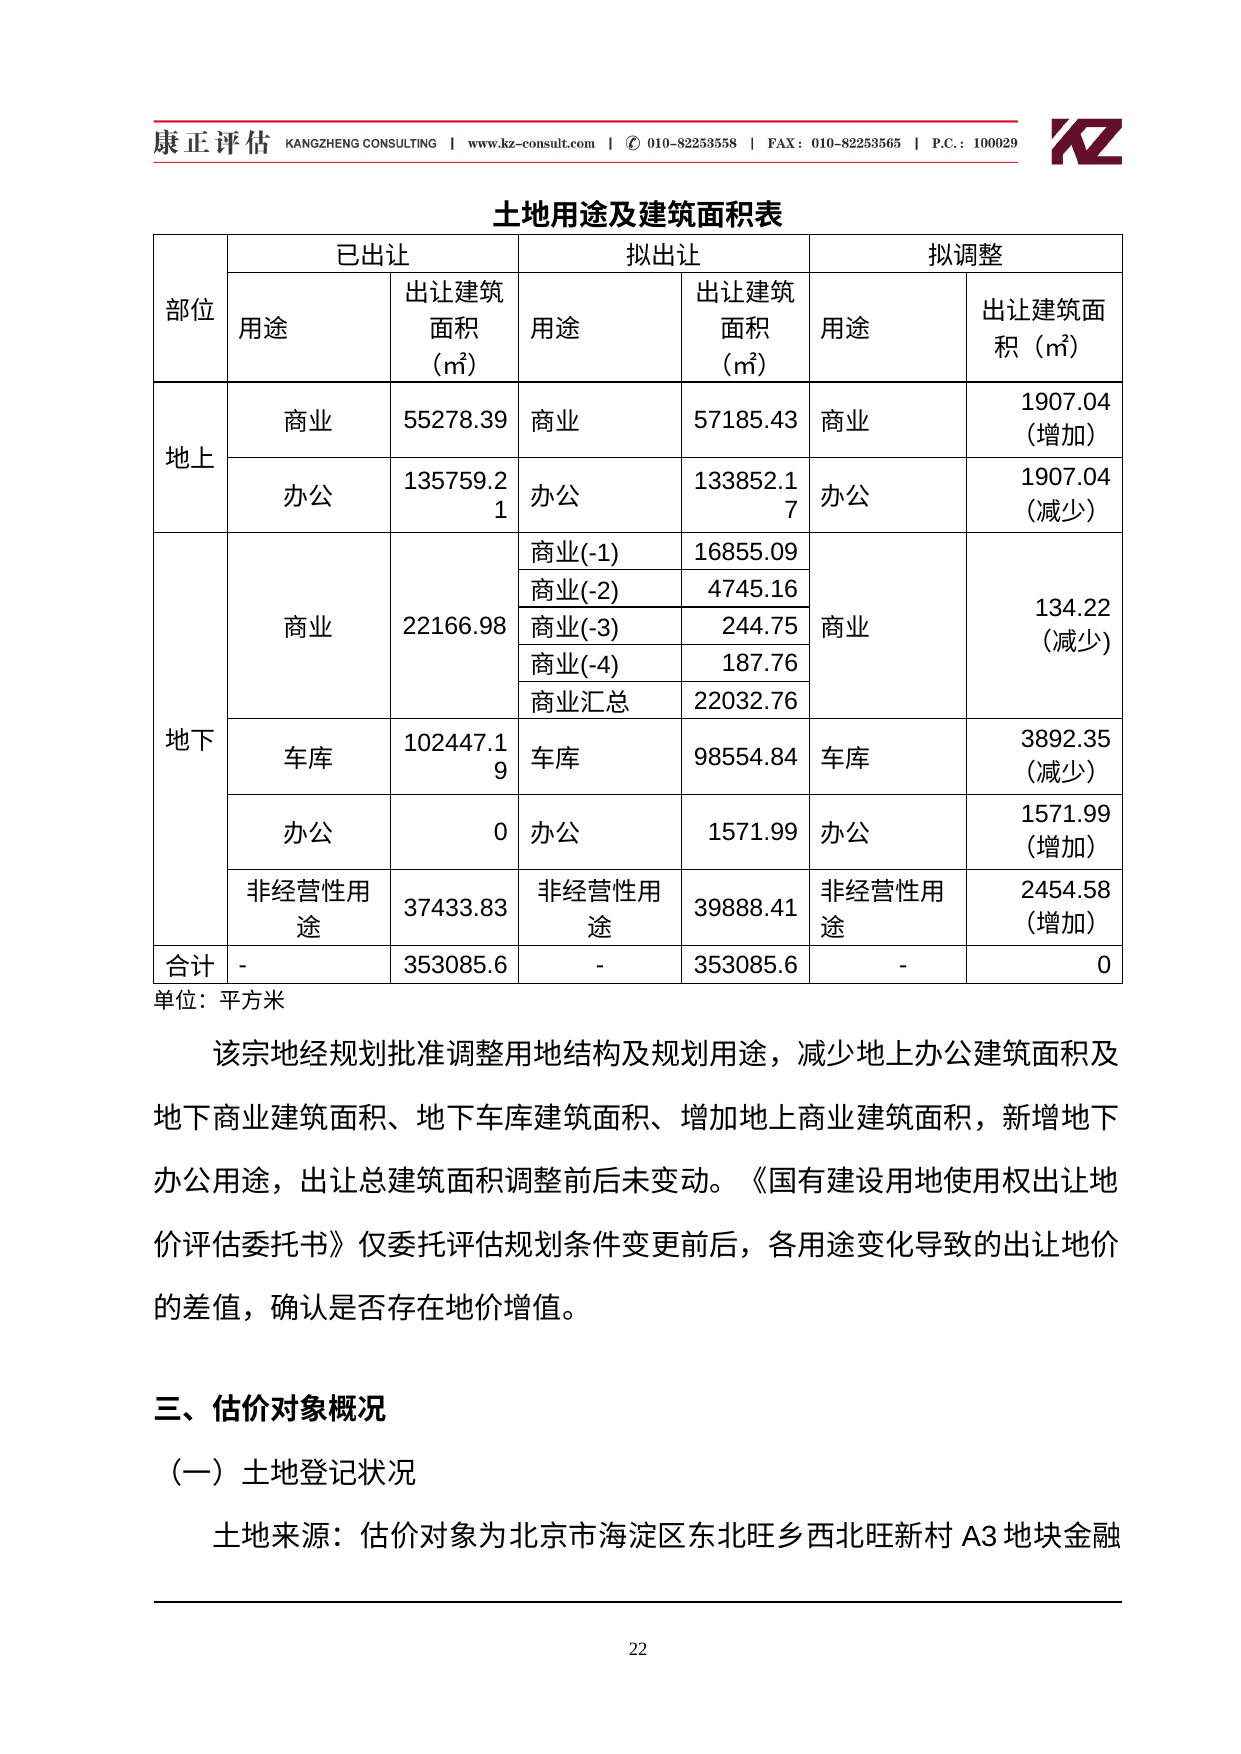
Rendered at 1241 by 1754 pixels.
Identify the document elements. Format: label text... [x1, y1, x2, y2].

table_cell 商业 [228, 533, 390, 718]
table_header 已出让 [228, 235, 518, 272]
table_cell 车库 [228, 719, 390, 793]
table_cell 商业 [228, 383, 390, 457]
table_cell 车库 [810, 719, 966, 793]
table_cell 出让建筑面积（㎡） [391, 273, 518, 381]
table_cell 商业(-2) [519, 570, 681, 606]
table_cell 办公 [228, 458, 390, 532]
table_cell 353085.6 [391, 946, 518, 982]
table_cell 133852.17 [682, 458, 809, 532]
table_cell 地下 [154, 533, 227, 945]
table_cell 商业 [810, 383, 966, 457]
table_cell - [228, 946, 390, 982]
table_cell 非经营性用途 [228, 870, 390, 945]
table_cell 商业(-1) [519, 533, 681, 569]
table_cell 用途 [810, 273, 966, 381]
picture [153, 118, 1122, 165]
table_cell 用途 [228, 273, 390, 381]
table_cell 3892.35 （减少） [967, 719, 1122, 793]
table_cell 出让建筑面积（㎡） [967, 273, 1122, 381]
table_cell 办公 [519, 458, 681, 532]
table_cell 55278.39 [391, 383, 518, 457]
table_cell 134.22 （减少) [967, 533, 1122, 718]
text 该宗地经规划批准调整用地结构及规划用途，减少地上办公建筑面积及地下商业建筑面积、地下车库建筑面积、增加地上商业建筑面积，新增地下办公用途，出让总建筑面积调整前后未变动。《国有建设用地使用权出让地价评估委托书》仅委托评估规划条件变更前后，各用途变化导致的出让地价的差值，确认是否存在地价增值。 [153, 1031, 1122, 1327]
table_cell - [519, 946, 681, 982]
table_cell 135759.21 [391, 458, 518, 532]
table_cell 1571.99 （增加） [967, 795, 1122, 869]
table_cell 商业(-4) [519, 645, 681, 681]
table_cell 办公 [810, 458, 966, 532]
text 三、估价对象概况 [153, 1386, 1122, 1428]
table_cell - [810, 946, 966, 982]
table_cell 22032.76 [682, 682, 809, 718]
table_cell 办公 [810, 795, 966, 869]
table_cell 187.76 [682, 645, 809, 681]
table_cell 57185.43 [682, 383, 809, 457]
text 土地用途及建筑面积表 [153, 192, 1122, 234]
table_cell 办公 [519, 795, 681, 869]
table_cell 商业 [519, 383, 681, 457]
table_cell 办公 [228, 795, 390, 869]
table_header 拟调整 [810, 235, 1122, 272]
table_cell 车库 [519, 719, 681, 793]
text （一）土地登记状况 [153, 1449, 1122, 1492]
table_cell 合计 [154, 946, 227, 982]
table_cell 98554.84 [682, 719, 809, 793]
table_cell 1571.99 [682, 795, 809, 869]
table_cell 0 [391, 795, 518, 869]
table_cell 1907.04 （增加） [967, 383, 1122, 457]
text 单位：平方米 [153, 984, 1122, 1015]
table_cell 1907.04 （减少） [967, 458, 1122, 532]
table_cell 用途 [519, 273, 681, 381]
table_cell 商业汇总 [519, 682, 681, 718]
table_cell 商业 [810, 533, 966, 718]
table_cell 37433.83 [391, 870, 518, 945]
table_cell 商业(-3) [519, 608, 681, 644]
table_cell 244.75 [682, 608, 809, 644]
table_cell 16855.09 [682, 533, 809, 569]
table_cell 0 [967, 946, 1122, 982]
table_cell 353085.6 [682, 946, 809, 982]
table_cell 非经营性用途 [810, 870, 966, 945]
table_cell 39888.41 [682, 870, 809, 945]
table_cell 102447.19 [391, 719, 518, 793]
table_cell 4745.16 [682, 570, 809, 606]
table_header 拟出让 [519, 235, 809, 272]
table_cell 地上 [154, 383, 227, 532]
table_cell 22166.98 [391, 533, 518, 718]
table_cell 非经营性用途 [519, 870, 681, 945]
table_cell 2454.58 （增加） [967, 870, 1122, 945]
table_header 部位 [154, 235, 227, 381]
table_cell 出让建筑面积（㎡） [682, 273, 809, 381]
